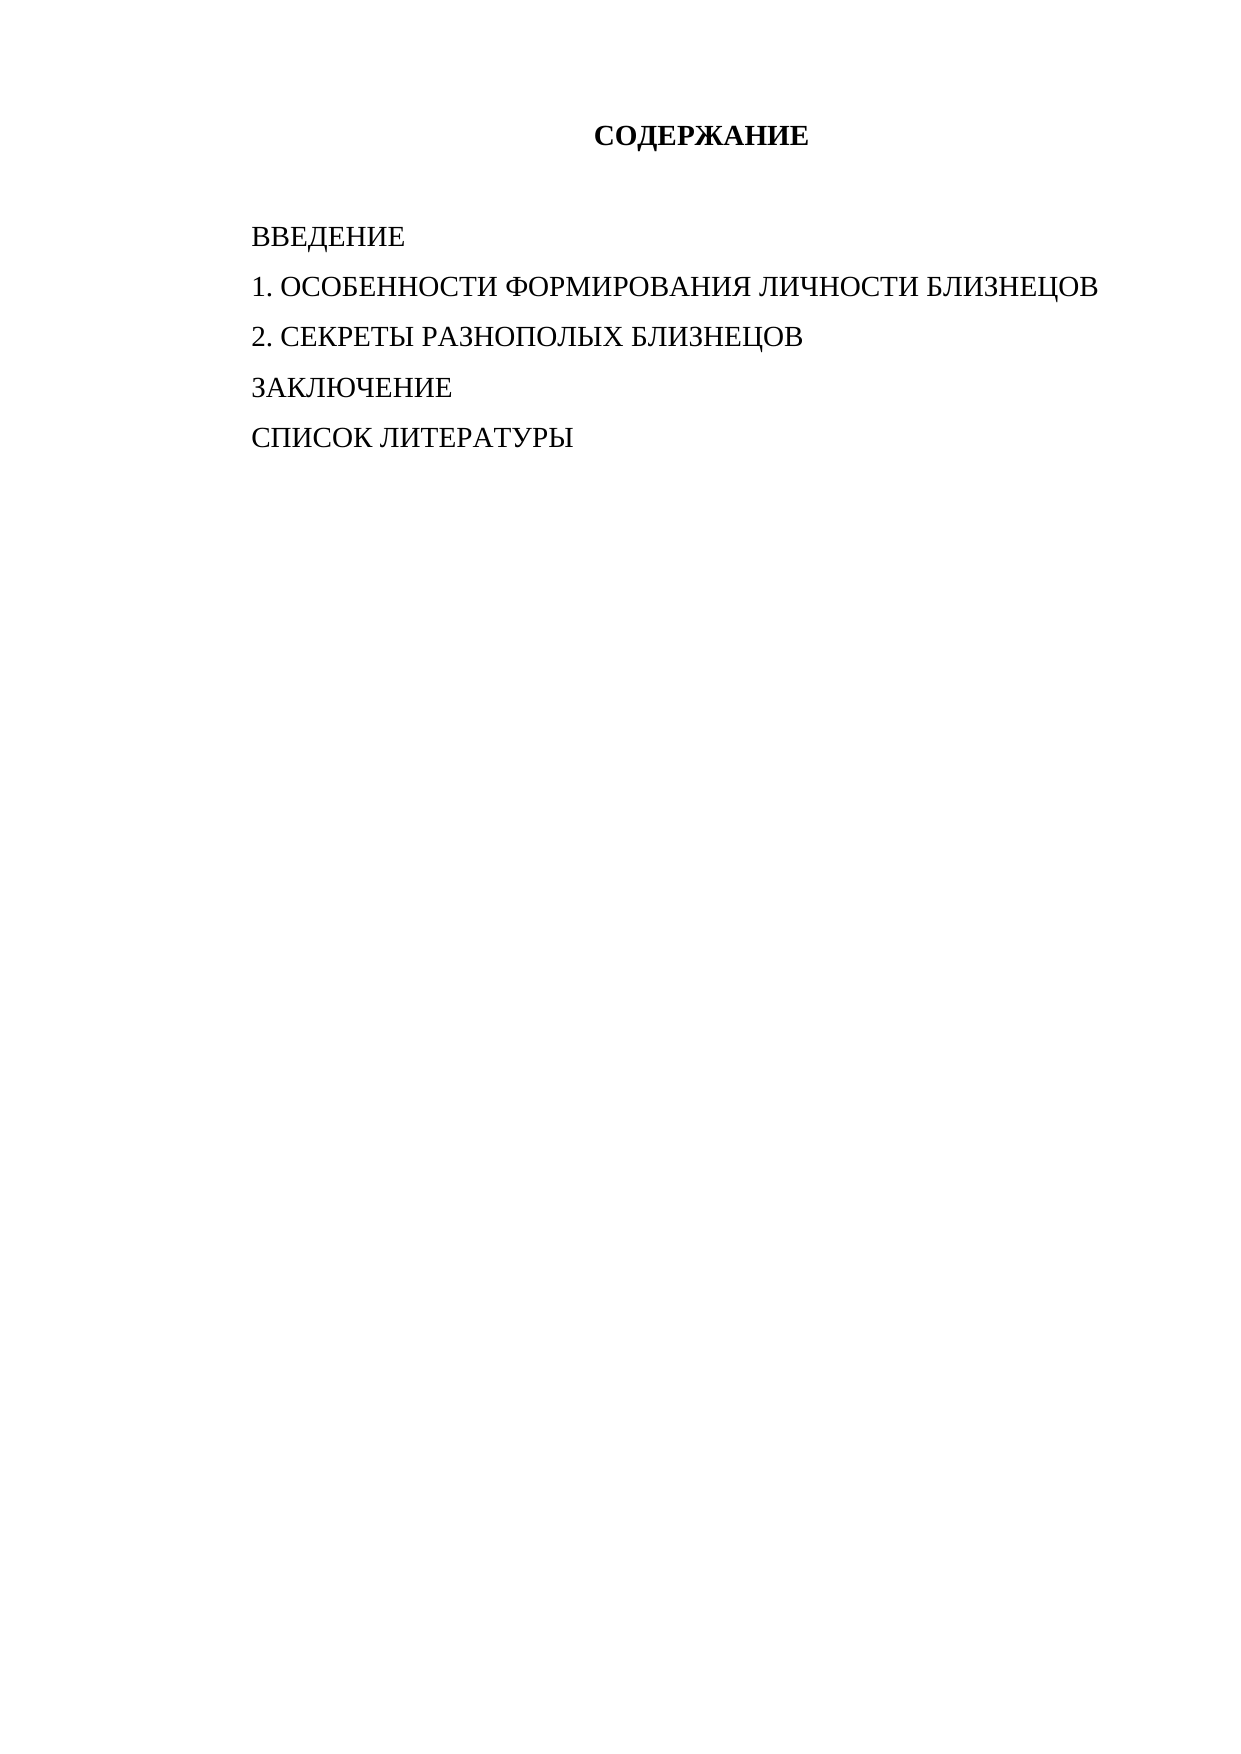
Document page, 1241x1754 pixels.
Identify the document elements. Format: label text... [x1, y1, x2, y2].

text 1. ОСОБЕННОСТИ ФОРМИРОВАНИЯ ЛИЧНОСТИ БЛИЗНЕЦОВ [177, 269, 1152, 303]
text СОДЕРЖАНИЕ [177, 118, 1152, 152]
text ЗАКЛЮЧЕНИЕ [177, 370, 1152, 403]
text 2. СЕКРЕТЫ РАЗНОПОЛЫХ БЛИЗНЕЦОВ [177, 319, 1152, 353]
text СПИСОК ЛИТЕРАТУРЫ [177, 420, 1152, 453]
text ВВЕДЕНИЕ [177, 219, 1152, 252]
